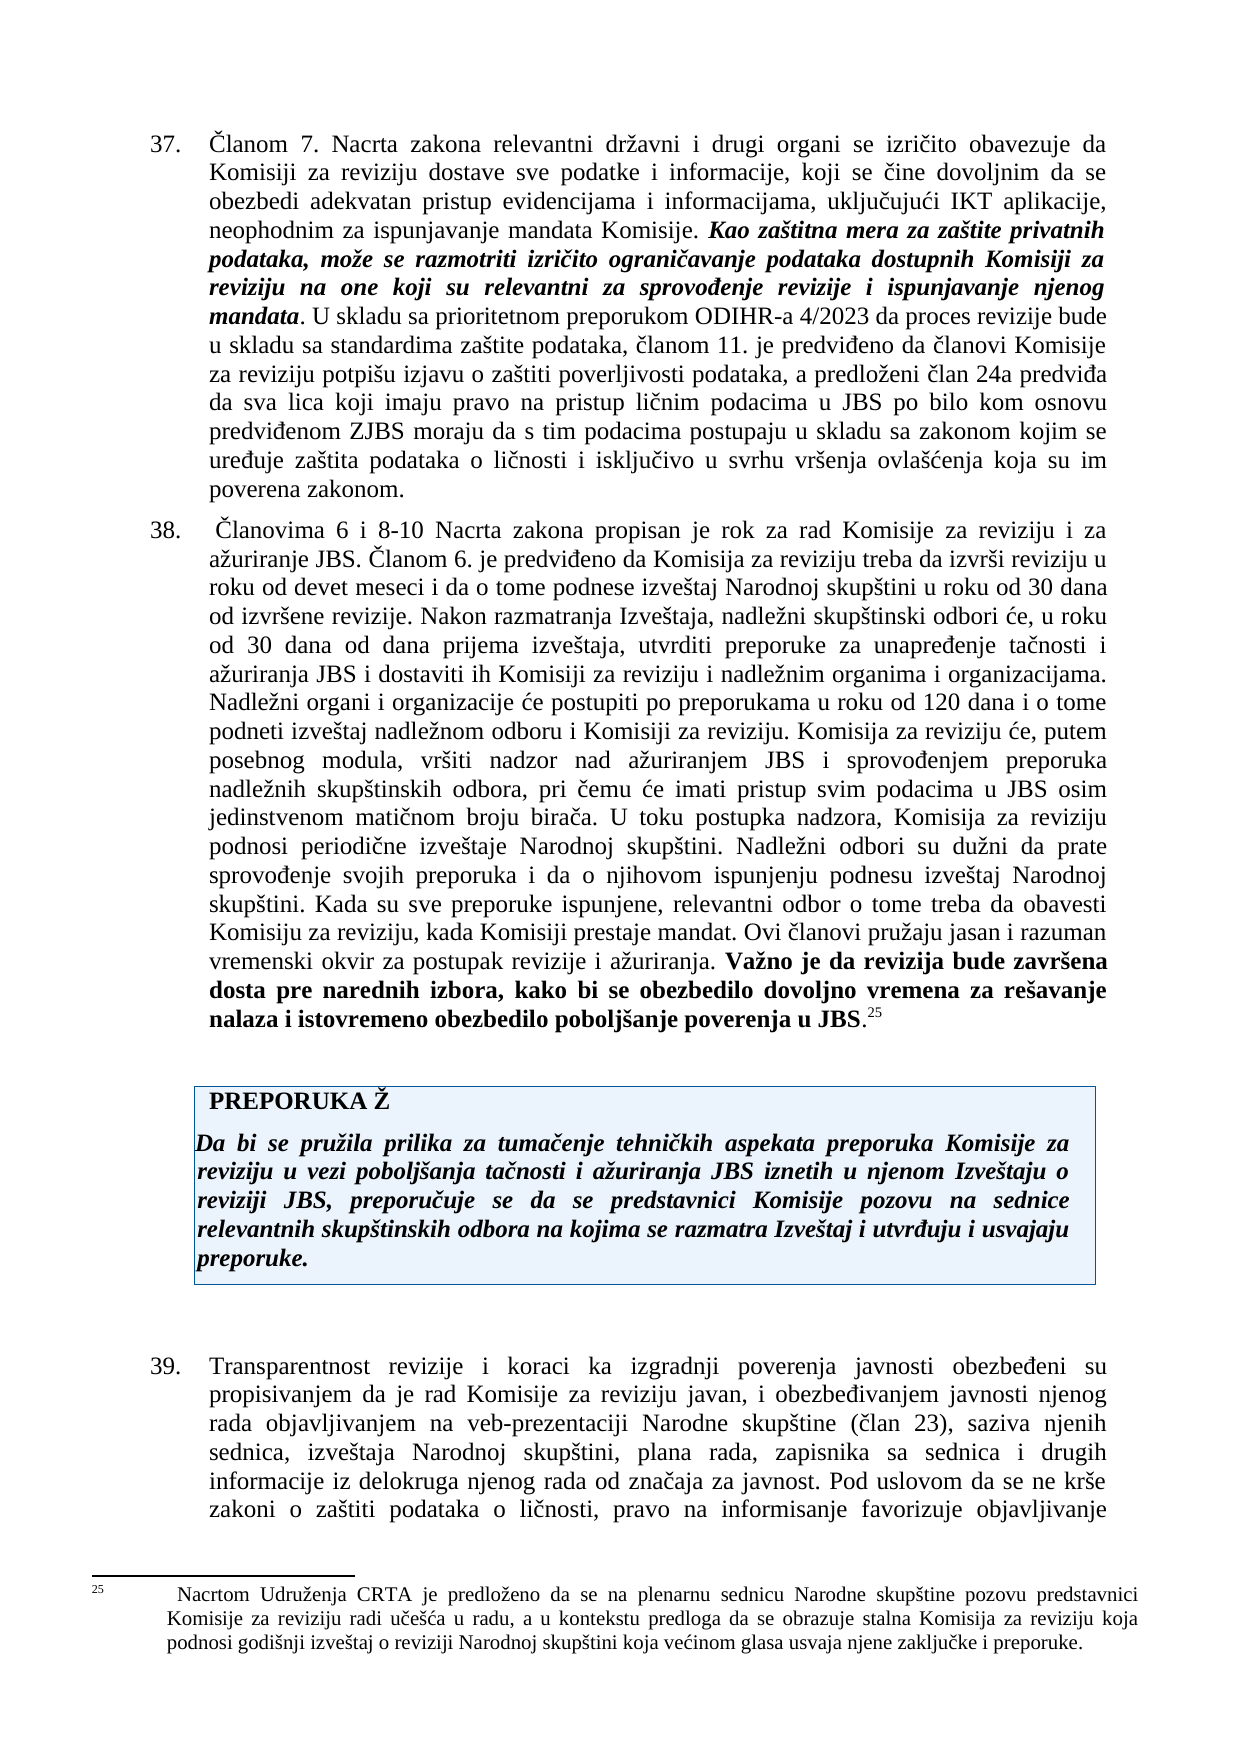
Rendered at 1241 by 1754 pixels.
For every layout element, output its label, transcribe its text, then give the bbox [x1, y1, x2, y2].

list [150, 1351, 1107, 1523]
list Članovima 6 i 8-10 Nacrta zakona propisan je rok za rad Komisije za reviziju i za ažuriranje JBS. Članom 6. je predviđeno da Komisija za reviziju treba da izvrši reviziju u roku od devet meseci i da o tome podnese izveštaj Narodnoj skupštini u roku od 30 dana od izvršene revizije. Nakon razmatranja Izveštaja, nadležni skupštinski odbori će, u roku od 30 dana od dana prijema izveštaja, utvrditi preporuke za unapređenje tačnosti i ažuriranja JBS i dostaviti ih Komisiji za reviziju i nadležnim organima i organizacijama. Nadležni organi i organizacije će postupiti po preporukama u roku od 120 dana i o tome podneti izveštaj nadležnom odboru i Komisiji za reviziju. Komisija za reviziju će, putem posebnog modula, vršiti nadzor nad ažuriranjem JBS i sprovođenjem preporuka nadležnih skupštinskih odbora, pri čemu će imati pristup svim podacima u JBS osim jedinstvenom matičnom broju birača. U toku postupka nadzora, Komisija za reviziju podnosi periodične izveštaje Narodnoj skupštini. Nadležni odbori su dužni da prate sprovođenje svojih preporuka i da o njihovom ispunjenju podnesu izveštaj Narodnoj skupštini. Kada su sve preporuke ispunjene, relevantni odbor o tome treba da obavesti Komisiju za reviziju, kada Komisiji prestaje mandat. Ovi članovi pružaju jasan i razuman vremenski okvir za postupak revizije i ažuriranja. Važno je da revizija bude završena dosta pre narednih izbora, kako bi se obezbedilo dovoljno vremena za rešavanje nalaza i istovremeno obezbedilo poboljšanje poverenja u JBS. [150, 515, 1108, 1032]
list Članom 7. Nacrta zakona relevantni državni i drugi organi se izričito obavezuje da Komisiji za reviziju dostave sve podatke i informacije, koji se čine dovoljnim da se obezbedi adekvatan pristup evidencijama i informacijama, uključujući IKT aplikacije, neophodnim za ispunjavanje mandata Komisije. Kao zaštitna mera za zaštite privatnih podataka, može se razmotriti izričito ograničavanje podataka dostupnih Komisiji za reviziju na one koji su relevantni za sprovođenje revizije i ispunjavanje njenog mandata. U skladu sa prioritetnom preporukom ODIHR-a 4/2023 da proces revizije bude u skladu sa standardima zaštite podataka, članom 11. je predviđeno da članovi Komisije za reviziju potpišu izjavu o zaštiti poverljivosti podataka, a predloženi član 24a predviđa da sva lica koji imaju pravo na pristup ličnim podacima u JBS po bilo kom osnovu predviđenom ZJBS moraju da s tim podacima postupaju u skladu sa zakonom kojim se uređuje zaštita podataka o ličnosti i isključivo u svrhu vršenja ovlašćenja koja su im poverena zakonom. [150, 129, 1108, 502]
